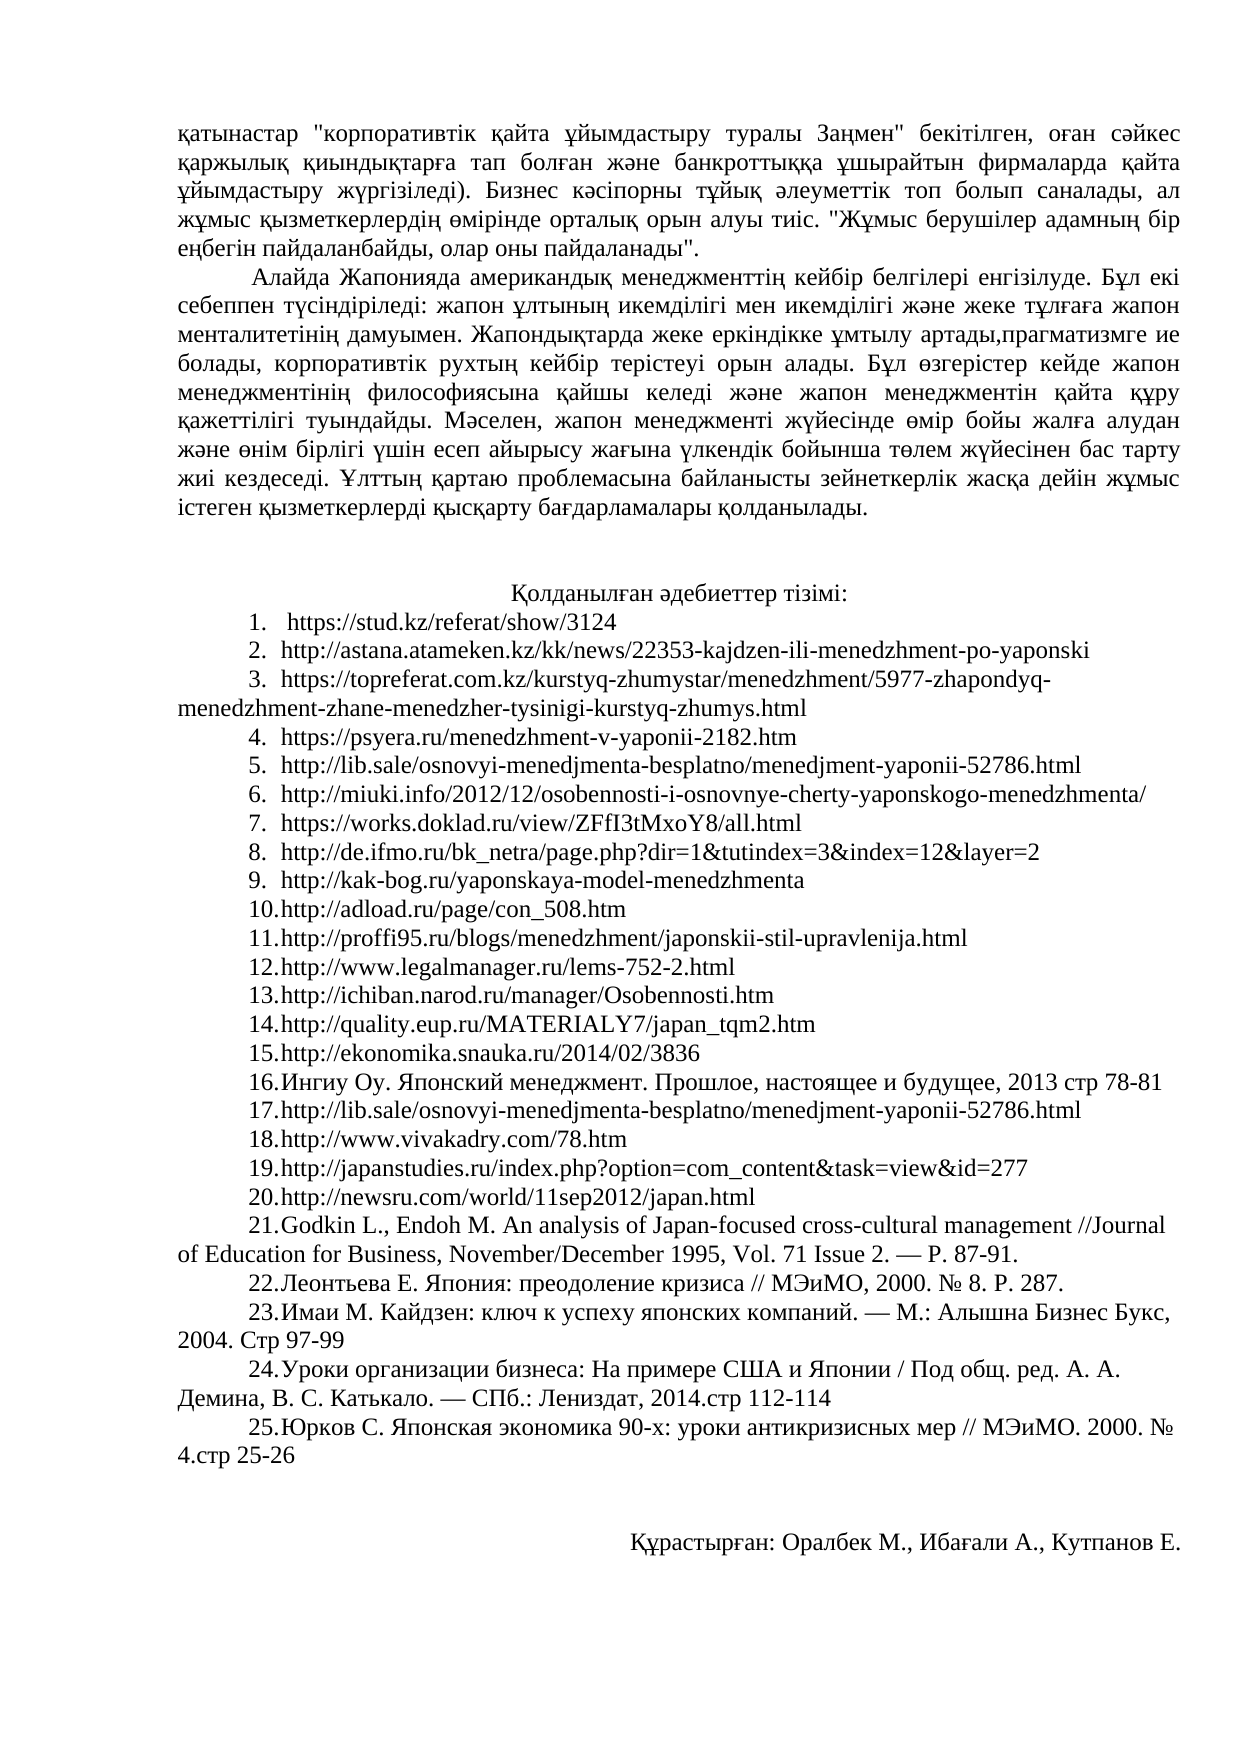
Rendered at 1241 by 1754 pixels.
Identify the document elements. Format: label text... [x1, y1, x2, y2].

list http://quality.eup.ru/MATERIALY7/japan_tqm2.htm [177, 1009, 1181, 1038]
list Godkin L., Endoh М. An analysis of Japan-focused cross-cultural management //Journal of Education for Business, November/December 1995, Vol. 71 Issue 2. — P. 87-91. [177, 1211, 1181, 1268]
list http://lib.sale/osnovyi-menedjmenta-besplatno/menedjment-yaponii-52786.html [177, 1096, 1181, 1124]
list http://miuki.info/2012/12/osobennosti-i-osnovnye-cherty-yaponskogo-menedzhmenta/ [177, 779, 1181, 808]
list http://kak-bog.ru/yaponskaya-model-menedzhmenta [177, 866, 1181, 894]
list http://astana.atameken.kz/kk/news/22353-kajdzen-ili-menedzhment-po-yaponski [177, 636, 1181, 664]
list Ингиу Оу. Японский менеджмент. Прошлое, настоящее и будущее, 2013 стр 78-81 [177, 1067, 1181, 1096]
text Қолданылған әдебиеттер тізімі: [177, 578, 1181, 607]
list Юрков С. Японская экономика 90-х: уроки антикризисных мер // МЭиМО. 2000. № 4.стр 25-26 [177, 1412, 1181, 1469]
list http://lib.sale/osnovyi-menedjmenta-besplatno/menedjment-yaponii-52786.html [177, 751, 1181, 779]
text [177, 118, 1181, 262]
text Құрастырған: Оралбек М., Ибағали А., Кутпанов Е. [177, 1527, 1181, 1556]
list http://www.vivakadry.com/78.htm [177, 1124, 1181, 1153]
list https://works.doklad.ru/view/ZFfI3tMxoY8/all.html [177, 808, 1181, 837]
list https://psyera.ru/menedzhment-v-yaponii-2182.htm [177, 722, 1181, 751]
list Леонтьева Е. Япония: преодоление кризиса // МЭиМО, 2000. № 8. P. 287. [177, 1268, 1181, 1297]
list http://ekonomika.snauka.ru/2014/02/3836 [177, 1038, 1181, 1067]
list http://newsru.com/world/11sep2012/japan.html [177, 1182, 1181, 1211]
list http://proffi95.ru/blogs/menedzhment/japonskii-stil-upravlenija.html [177, 923, 1181, 952]
list http://ichiban.narod.ru/manager/Osobennosti.htm [177, 981, 1181, 1009]
list https://topreferat.com.kz/kurstyq-zhumystar/menedzhment/5977-zhapondyq-menedzhment-zhane-menedzher-tysinigi-kurstyq-zhumys.html [177, 664, 1181, 722]
list http://de.ifmo.ru/bk_netra/page.php?dir=1&tutindex=3&index=12&layer=2 [177, 837, 1181, 866]
list http://www.legalmanager.ru/lems-752-2.html [177, 952, 1181, 981]
list Имаи М. Кайдзен: ключ к успеху японских компаний. — М.: Алышна Бизнес Букс, 2004. Стр 97-99 [177, 1297, 1181, 1354]
list https://stud.kz/referat/show/3124 [177, 607, 1181, 636]
list http://japanstudies.ru/index.php?option=com_content&task=view&id=277 [177, 1153, 1181, 1182]
list Уроки организации бизнеса: На примере США и Японии / Под общ. ред. А. А. Демина, В. С. Катькало. — СПб.: Лениздат, 2014.стр 112-114 [177, 1354, 1181, 1412]
text Алайда Жапонияда американдық менеджменттің кейбір белгілері енгізілуде. Бұл екі себеппен түсіндіріледі: жапон ұлтының икемділігі мен икемділігі және жеке тұлғаға жапон менталитетінің дамуымен. Жапондықтарда жеке еркіндікке ұмтылу артады,прагматизмге ие болады, корпоративтік рухтың кейбір терістеуі орын алады. Бұл өзгерістер кейде жапон менеджментінің философиясына қайшы келеді және жапон менеджментін қайта құру қажеттілігі туындайды. Мәселен, жапон менеджменті жүйесінде өмір бойы жалға алудан және өнім бірлігі үшін есеп айырысу жағына үлкендік бойынша төлем жүйесінен бас тарту жиі кездеседі. Ұлттың қартаю проблемасына байланысты зейнеткерлік жасқа дейін жұмыс істеген қызметкерлерді қысқарту бағдарламалары қолданылады. [177, 262, 1181, 521]
list http://adload.ru/page/con_508.htm [177, 894, 1181, 923]
